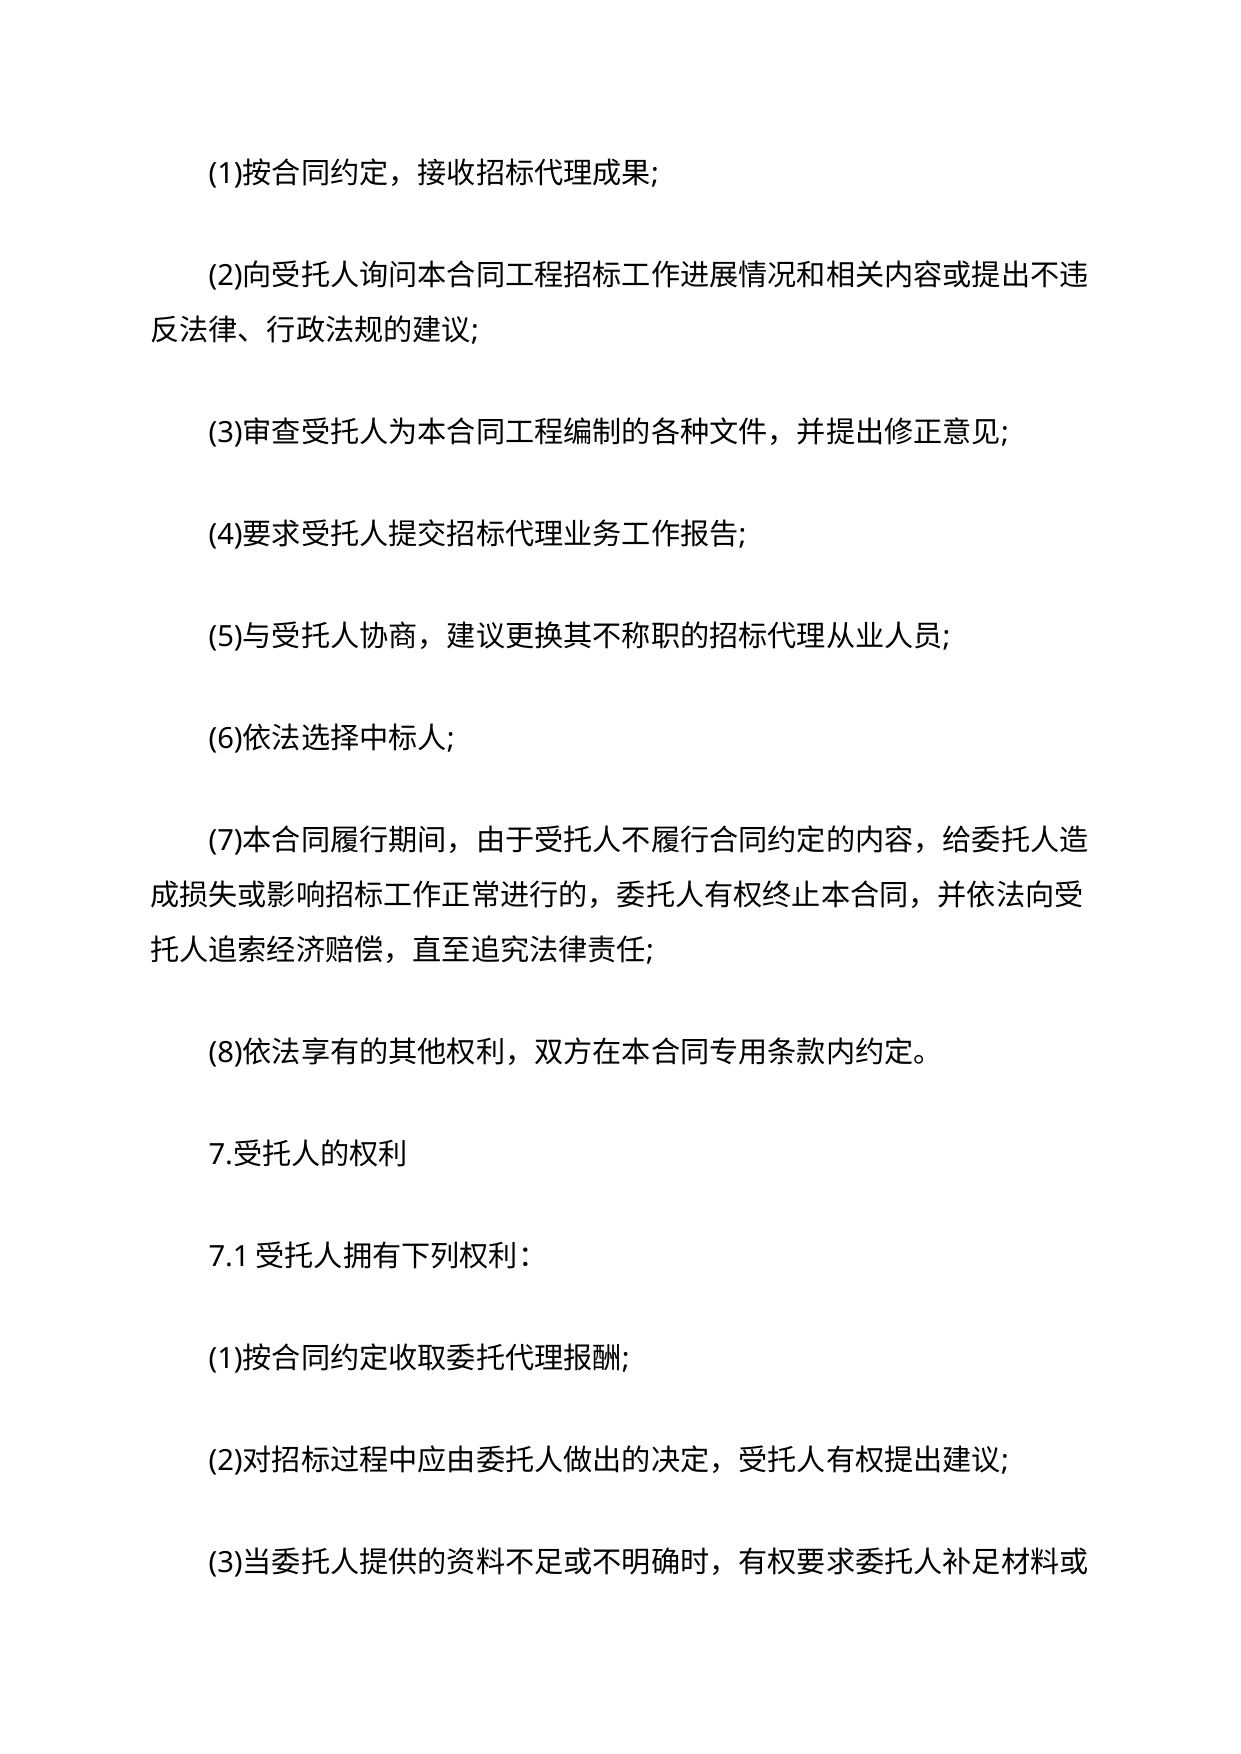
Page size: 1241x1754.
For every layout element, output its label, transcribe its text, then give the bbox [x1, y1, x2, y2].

text (7)本合同履行期间，由于受托人不履行合同约定的内容，给委托人造成损失或影响招标工作正常进行的，委托人有权终止本合同，并依法向受托人追索经济赔偿，直至追究法律责任; [150, 817, 1090, 969]
text (2)向受托人询问本合同工程招标工作进展情况和相关内容或提出不违反法律、行政法规的建议; [150, 252, 1090, 349]
text 7.受托人的权利 [150, 1131, 1090, 1173]
text (5)与受托人协商，建议更换其不称职的招标代理从业人员; [150, 613, 1090, 655]
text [150, 1539, 1090, 1581]
text (3)审查受托人为本合同工程编制的各种文件，并提出修正意见; [150, 409, 1090, 451]
text (1)按合同约定，接收招标代理成果; [150, 150, 1090, 192]
text (4)要求受托人提交招标代理业务工作报告; [150, 511, 1090, 553]
text 7.1受托人拥有下列权利： [150, 1233, 1090, 1275]
text (2)对招标过程中应由委托人做出的决定，受托人有权提出建议; [150, 1437, 1090, 1479]
text (8)依法享有的其他权利，双方在本合同专用条款内约定。 [150, 1029, 1090, 1071]
text (1)按合同约定收取委托代理报酬; [150, 1335, 1090, 1377]
text (6)依法选择中标人; [150, 715, 1090, 757]
